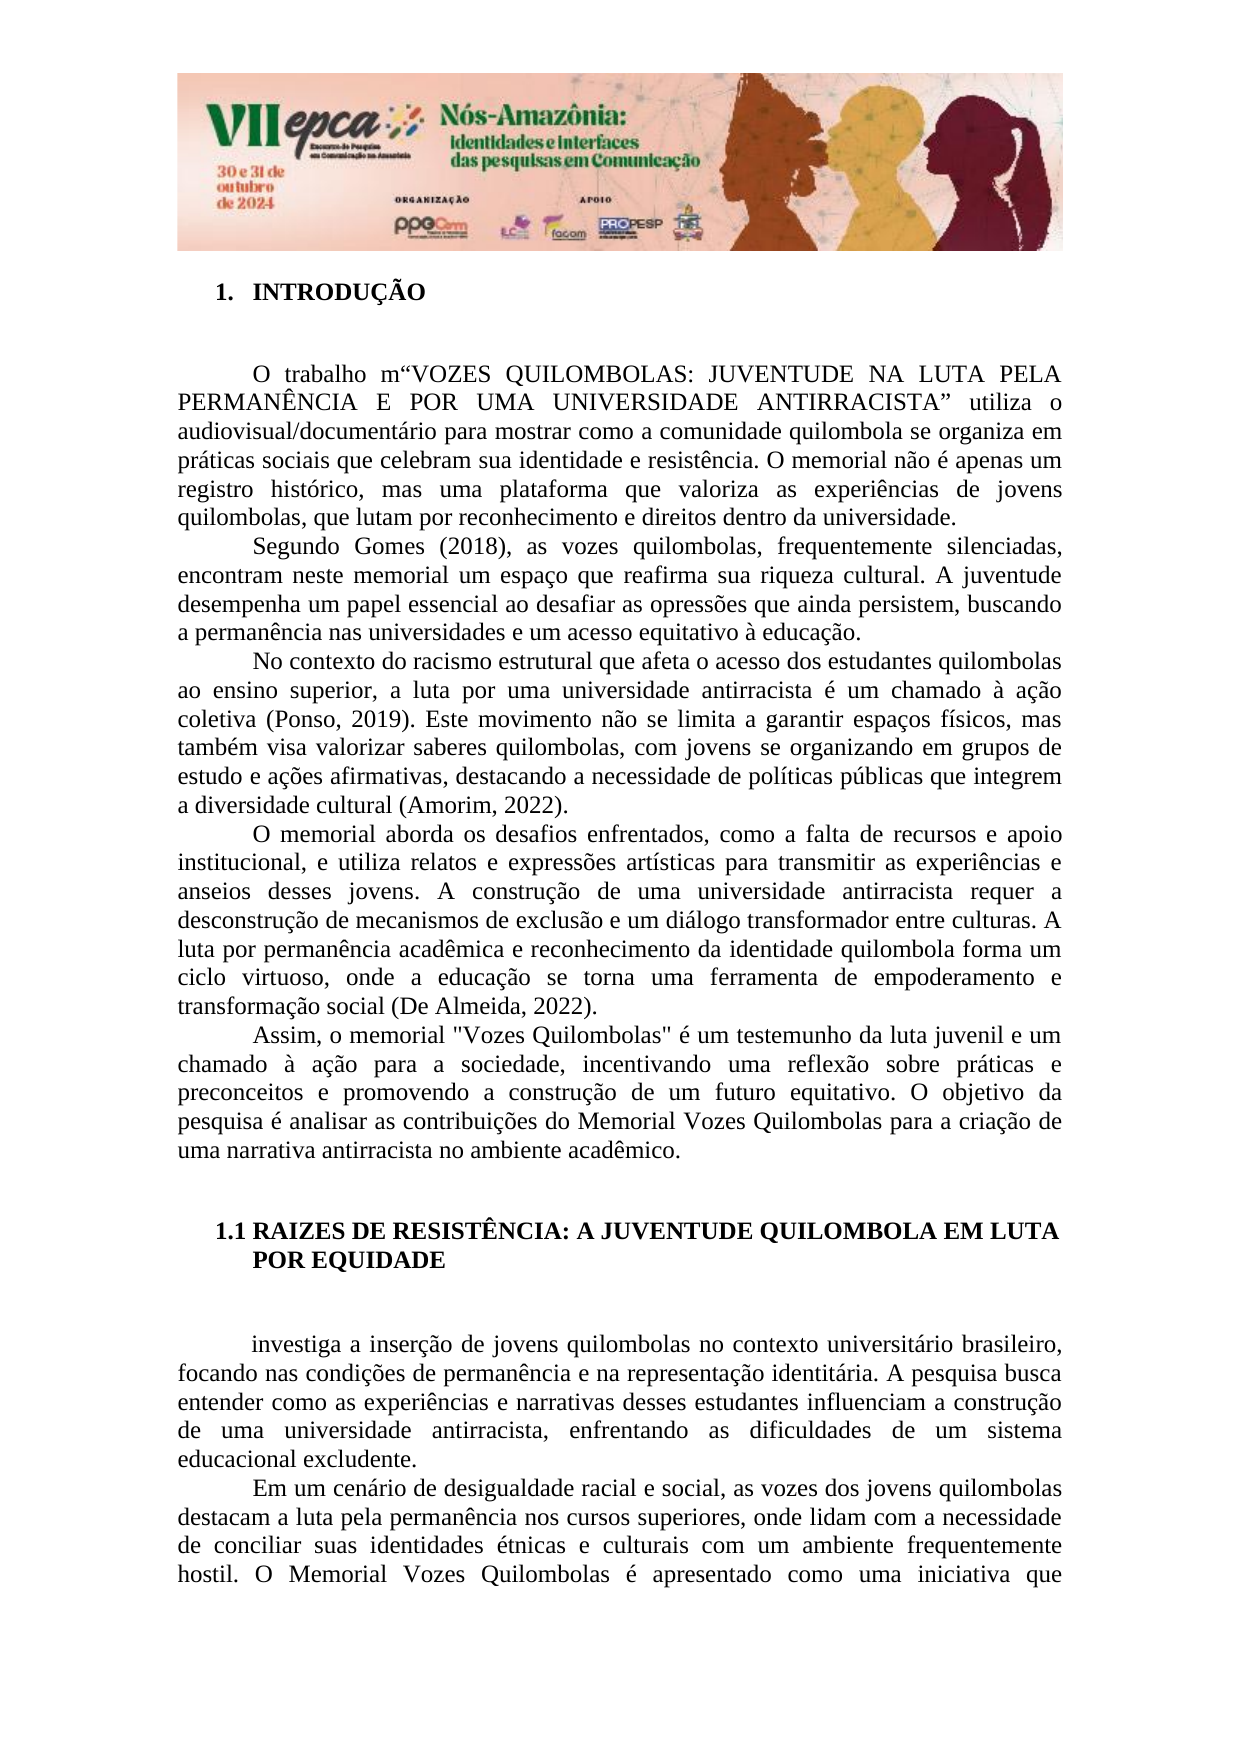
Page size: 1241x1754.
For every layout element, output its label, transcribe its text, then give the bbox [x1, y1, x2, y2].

list INTRODUÇÃO [215, 277, 1063, 306]
text O memorial aborda os desafios enfrentados, como a falta de recursos e apoio institucional, e utiliza relatos e expressões artísticas para transmitir as experiências e anseios desses jovens. A construção de uma universidade antirracista requer a desconstrução de mecanismos de exclusão e um diálogo transformador entre culturas. A luta por permanência acadêmica e reconhecimento da identidade quilombola forma um ciclo virtuoso, onde a educação se torna uma ferramenta de empoderamento e transformação social (De Almeida, 2022). [177, 819, 1063, 1020]
text Assim, o memorial "Vozes Quilombolas" é um testemunho da luta juvenil e um chamado à ação para a sociedade, incentivando uma reflexão sobre práticas e preconceitos e promovendo a construção de um futuro equitativo. O objetivo da pesquisa é analisar as contribuições do Memorial Vozes Quilombolas para a criação de uma narrativa antirracista no ambiente acadêmico. [177, 1020, 1063, 1164]
text Segundo Gomes (2018), as vozes quilombolas, frequentemente silenciadas, encontram neste memorial um espaço que reafirma sua riqueza cultural. A juventude desempenha um papel essencial ao desafiar as opressões que ainda persistem, buscando a permanência nas universidades e um acesso equitativo à educação. [177, 531, 1063, 646]
text O trabalho m“VOZES QUILOMBOLAS: JUVENTUDE NA LUTA PELA PERMANÊNCIA E POR UMA UNIVERSIDADE ANTIRRACISTA” utiliza o audiovisual/documentário para mostrar como a comunidade quilombola se organiza em práticas sociais que celebram sua identidade e resistência. O memorial não é apenas um registro histórico, mas uma plataforma que valoriza as experiências de jovens quilombolas, que lutam por reconhecimento e direitos dentro da universidade. [177, 359, 1063, 531]
picture [177, 73, 1063, 251]
list RAIZES DE RESISTÊNCIA: A JUVENTUDE QUILOMBOLA EM LUTA POR EQUIDADE [215, 1216, 1063, 1274]
text investiga a inserção de jovens quilombolas no contexto universitário brasileiro, focando nas condições de permanência e na representação identitária. A pesquisa busca entender como as experiências e narrativas desses estudantes influenciam a construção de uma universidade antirracista, enfrentando as dificuldades de um sistema educacional excludente. [177, 1329, 1063, 1473]
text No contexto do racismo estrutural que afeta o acesso dos estudantes quilombolas ao ensino superior, a luta por uma universidade antirracista é um chamado à ação coletiva (Ponso, 2019). Este movimento não se limita a garantir espaços físicos, mas também visa valorizar saberes quilombolas, com jovens se organizando em grupos de estudo e ações afirmativas, destacando a necessidade de políticas públicas que integrem a diversidade cultural (Amorim, 2022). [177, 646, 1063, 819]
